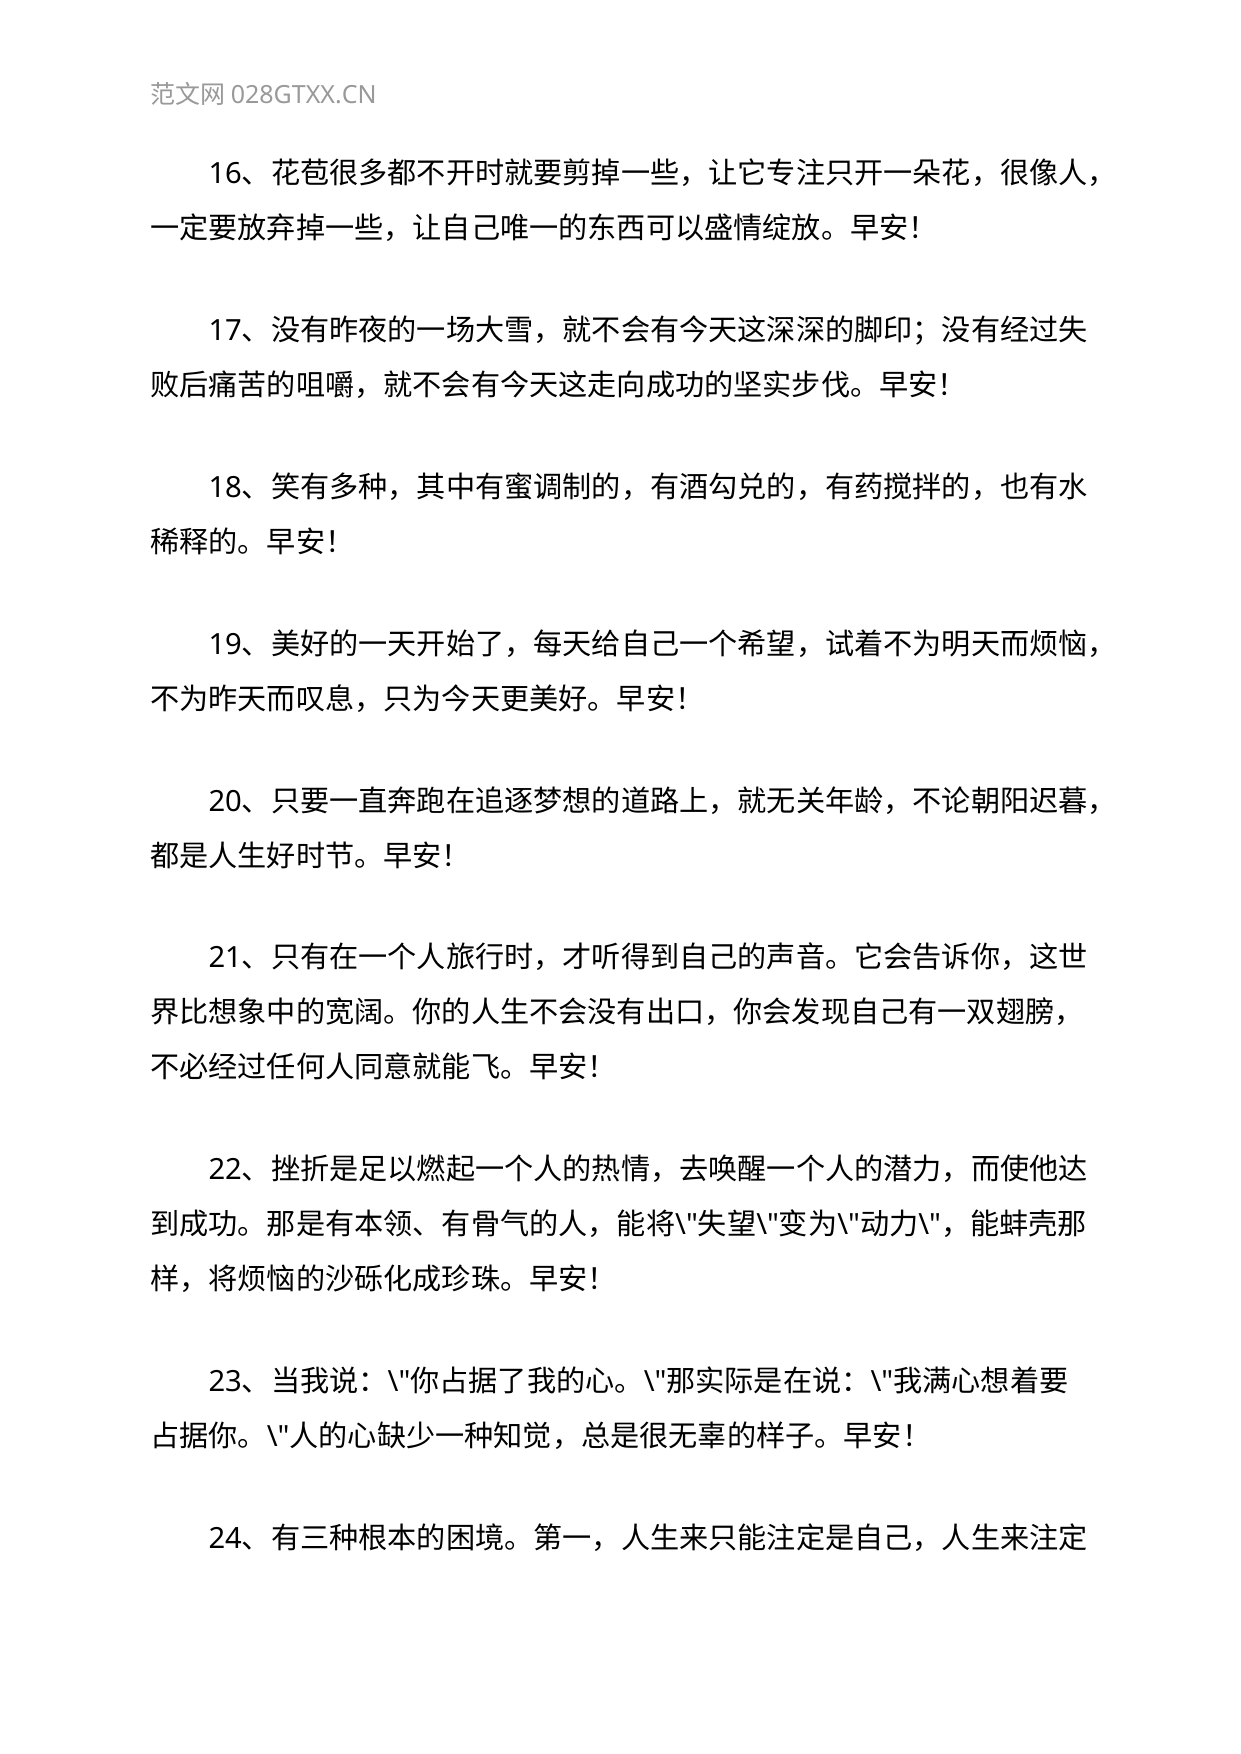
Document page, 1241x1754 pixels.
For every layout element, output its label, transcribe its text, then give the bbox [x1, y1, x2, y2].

text 16、花苞很多都不开时就要剪掉一些，让它专注只开一朵花，很像人，一定要放弃掉一些，让自己唯一的东西可以盛情绽放。早安！ [150, 150, 1090, 247]
text 17、没有昨夜的一场大雪，就不会有今天这深深的脚印；没有经过失败后痛苦的咀嚼，就不会有今天这走向成功的坚实步伐。早安！ [150, 307, 1090, 404]
text 21、只有在一个人旅行时，才听得到自己的声音。它会告诉你，这世界比想象中的宽阔。你的人生不会没有出口，你会发现自己有一双翅膀，不必经过任何人同意就能飞。早安！ [150, 934, 1090, 1086]
text 19、美好的一天开始了，每天给自己一个希望，试着不为明天而烦恼，不为昨天而叹息，只为今天更美好。早安！ [150, 620, 1090, 718]
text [150, 1514, 1090, 1557]
text 18、笑有多种，其中有蜜调制的，有酒勾兑的，有药搅拌的，也有水稀释的。早安！ [150, 463, 1090, 561]
text 20、只要一直奔跑在追逐梦想的道路上，就无关年龄，不论朝阳迟暮，都是人生好时节。早安！ [150, 777, 1090, 874]
text 22、挫折是足以燃起一个人的热情，去唤醒一个人的潜力，而使他达到成功。那是有本领、有骨气的人，能将\"失望\"变为\"动力\"，能蚌壳那样，将烦恼的沙砾化成珍珠。早安！ [150, 1146, 1090, 1298]
text 23、当我说：\"你占据了我的心。\"那实际是在说：\"我满心想着要占据你。\"人的心缺少一种知觉，总是很无辜的样子。早安！ [150, 1357, 1090, 1455]
